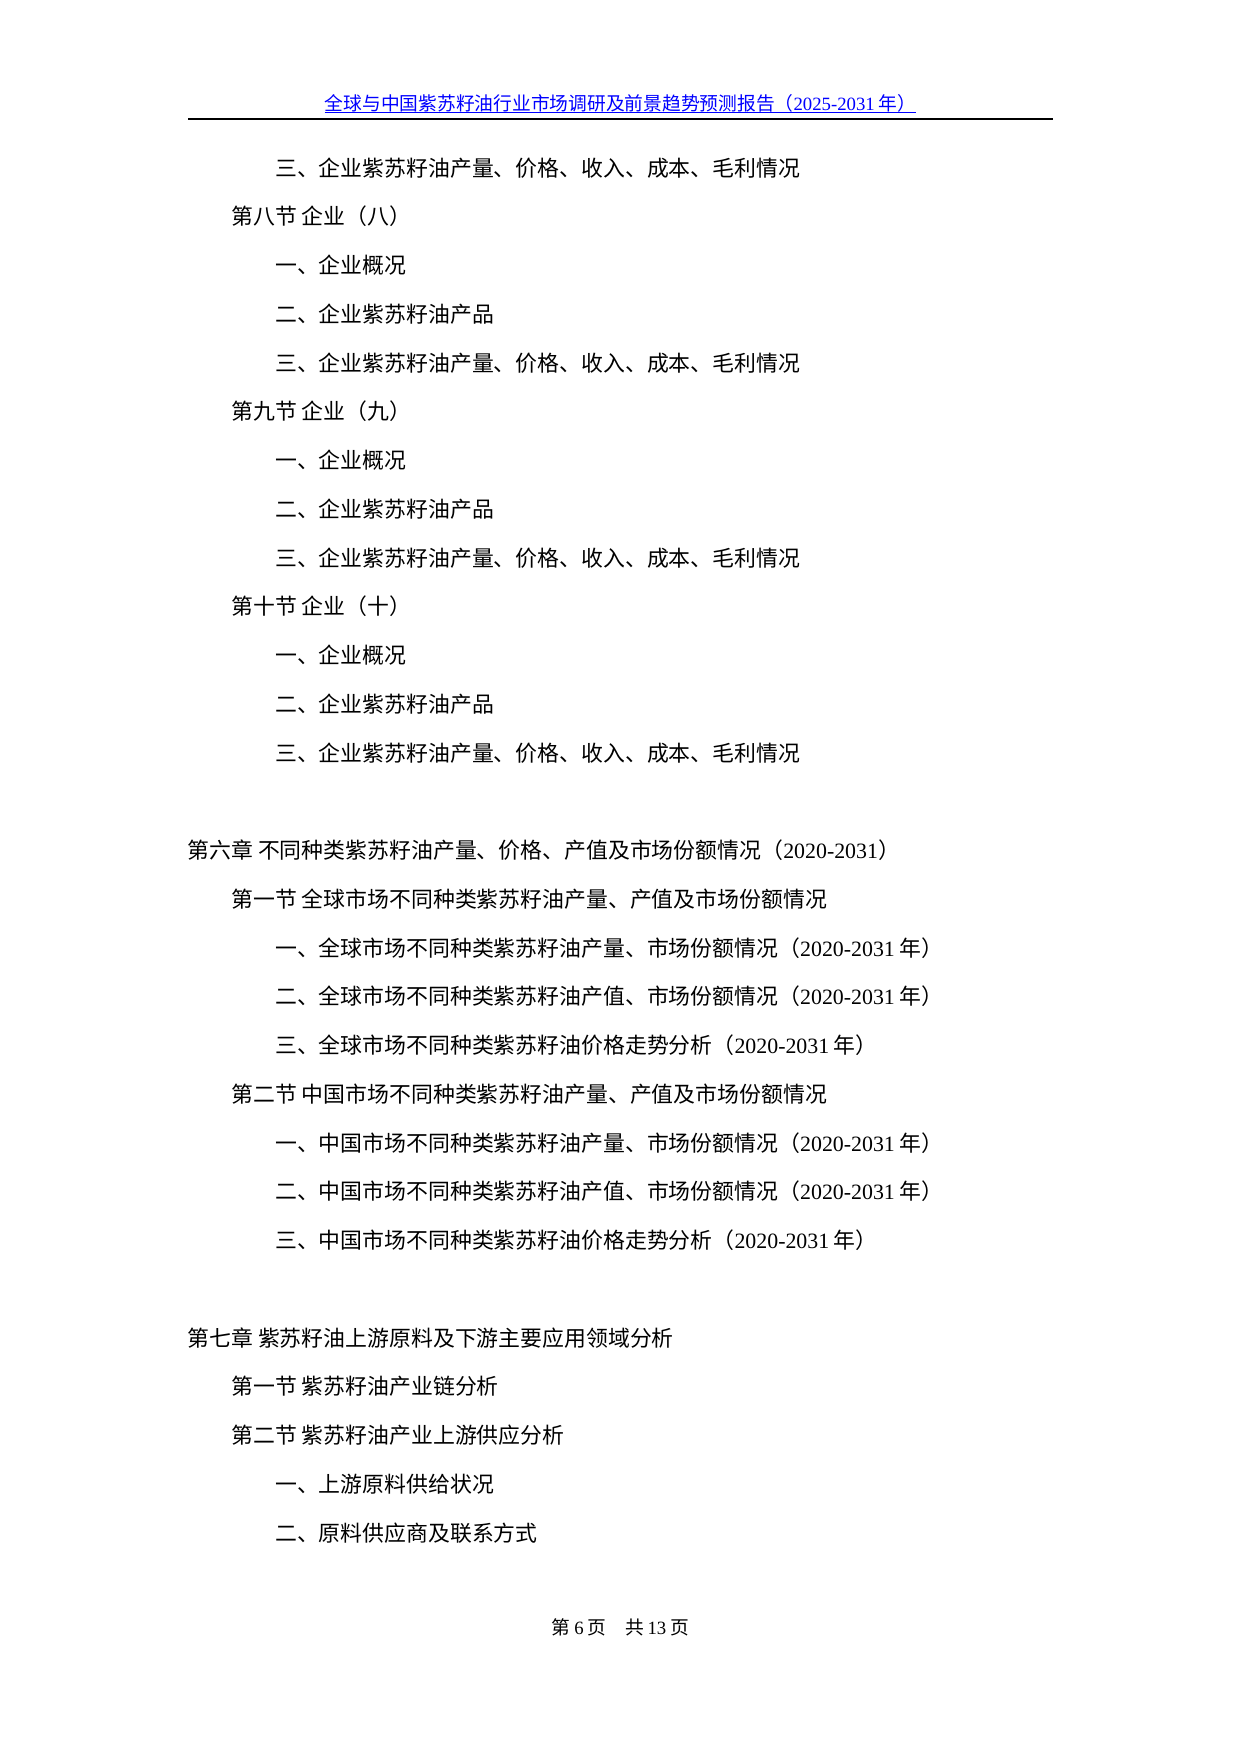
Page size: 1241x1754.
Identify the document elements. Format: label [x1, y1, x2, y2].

text [187, 150, 1053, 1548]
